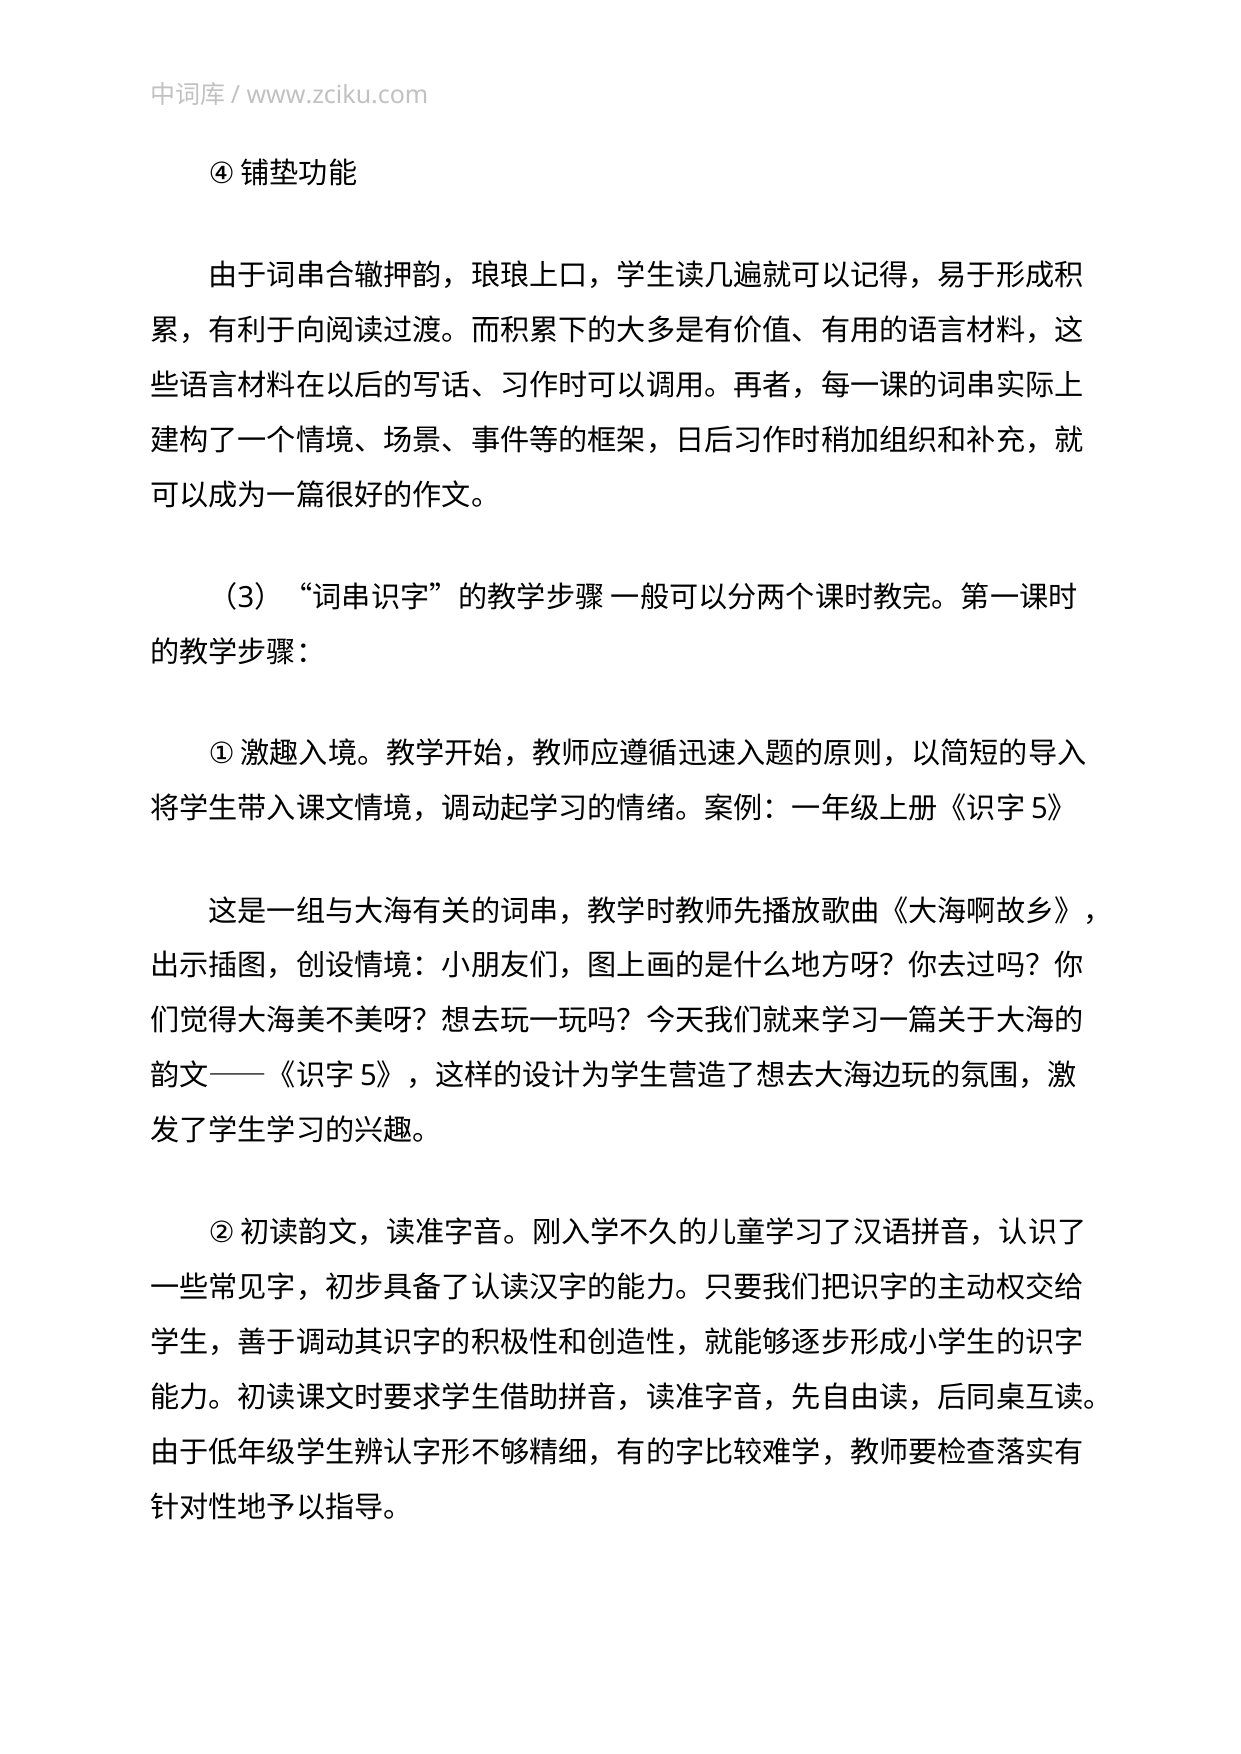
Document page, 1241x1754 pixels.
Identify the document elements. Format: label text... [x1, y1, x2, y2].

text 由于词串合辙押韵，琅琅上口，学生读几遍就可以记得，易于形成积累，有利于向阅读过渡。而积累下的大多是有价值、有用的语言材料，这些语言材料在以后的写话、习作时可以调用。再者，每一课的词串实际上建构了一个情境、场景、事件等的框架，日后习作时稍加组织和补充，就可以成为一篇很好的作文。 [150, 252, 1090, 514]
text ④铺垫功能 [150, 150, 1090, 192]
text 这是一组与大海有关的词串，教学时教师先播放歌曲《大海啊故乡》，出示插图，创设情境：小朋友们，图上画的是什么地方呀？你去过吗？你们觉得大海美不美呀？想去玩一玩吗？今天我们就来学习一篇关于大海的韵文——《识字5》，这样的设计为学生营造了想去大海边玩的氛围，激发了学生学习的兴趣。 [150, 887, 1090, 1149]
text ①激趣入境。教学开始，教师应遵循迅速入题的原则，以简短的导入将学生带入课文情境，调动起学习的情绪。案例：一年级上册《识字5》 [150, 730, 1090, 827]
text （3）“词串识字”的教学步骤 一般可以分两个课时教完。第一课时的教学步骤： [150, 573, 1090, 671]
text ②初读韵文，读准字音。刚入学不久的儿童学习了汉语拼音，认识了一些常见字，初步具备了认读汉字的能力。只要我们把识字的主动权交给学生，善于调动其识字的积极性和创造性，就能够逐步形成小学生的识字能力。初读课文时要求学生借助拼音，读准字音，先自由读，后同桌互读。由于低年级学生辨认字形不够精细，有的字比较难学，教师要检查落实有针对性地予以指导。 [150, 1208, 1090, 1525]
